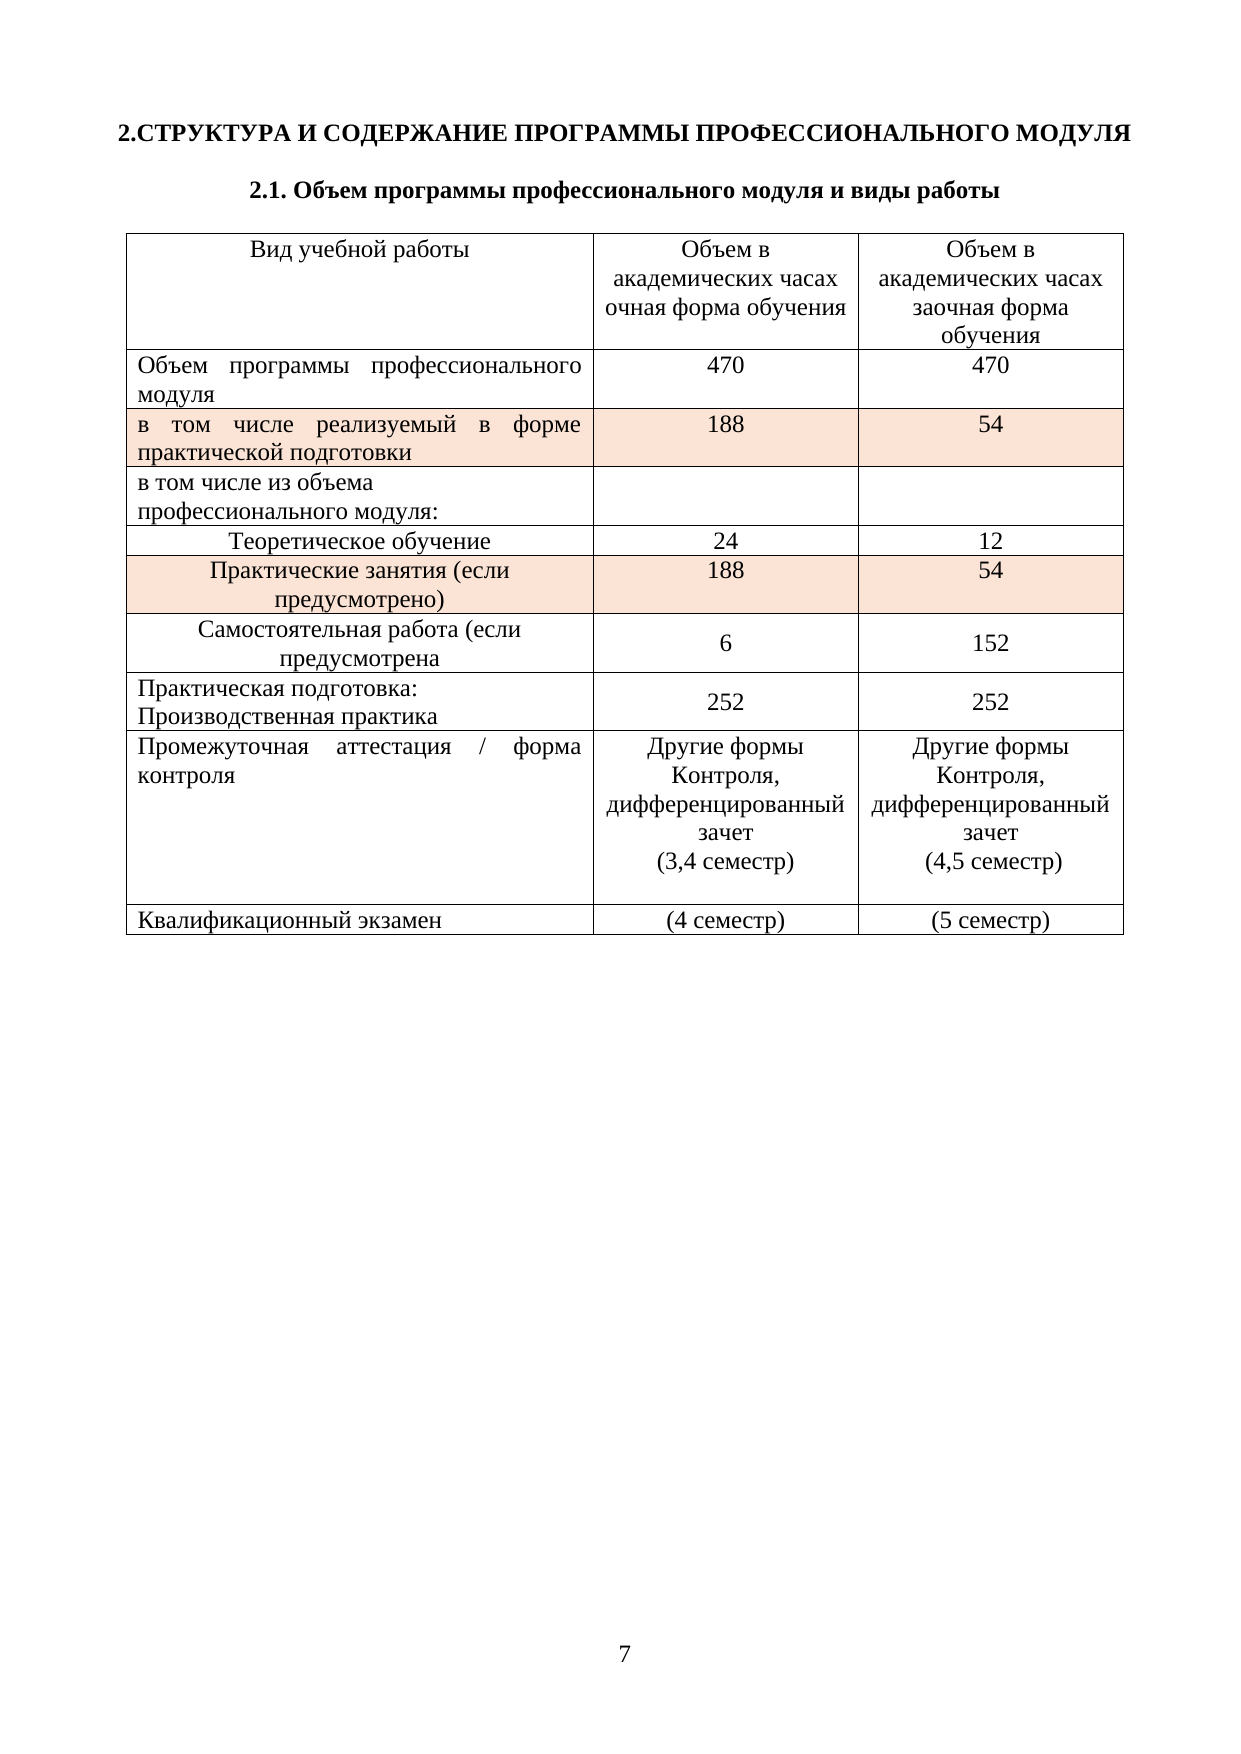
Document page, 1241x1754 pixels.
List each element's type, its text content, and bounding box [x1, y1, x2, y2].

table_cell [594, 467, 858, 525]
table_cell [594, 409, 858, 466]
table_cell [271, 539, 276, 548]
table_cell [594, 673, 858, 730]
text 2.СТРУКТУРА И СОДЕРЖАНИЕ ПРОГРАММЫ ПРОФЕССИОНАЛЬНОГО МОДУЛЯ [89, 118, 1161, 147]
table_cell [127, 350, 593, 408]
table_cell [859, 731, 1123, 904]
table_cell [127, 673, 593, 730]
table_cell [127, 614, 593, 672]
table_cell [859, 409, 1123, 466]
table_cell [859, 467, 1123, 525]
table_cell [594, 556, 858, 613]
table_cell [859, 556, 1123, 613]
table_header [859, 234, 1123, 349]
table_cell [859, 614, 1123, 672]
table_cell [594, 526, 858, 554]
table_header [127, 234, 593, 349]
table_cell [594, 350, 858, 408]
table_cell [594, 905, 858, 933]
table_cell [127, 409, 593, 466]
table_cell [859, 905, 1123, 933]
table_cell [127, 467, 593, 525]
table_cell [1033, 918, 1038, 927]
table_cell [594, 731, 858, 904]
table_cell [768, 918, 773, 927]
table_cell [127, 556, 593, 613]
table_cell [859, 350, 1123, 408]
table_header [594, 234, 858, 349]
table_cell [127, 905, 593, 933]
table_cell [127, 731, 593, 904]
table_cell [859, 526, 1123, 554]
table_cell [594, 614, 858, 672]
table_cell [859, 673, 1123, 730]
text 2.1. Объем программы профессионального модуля и виды работы [89, 176, 1161, 204]
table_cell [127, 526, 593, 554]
